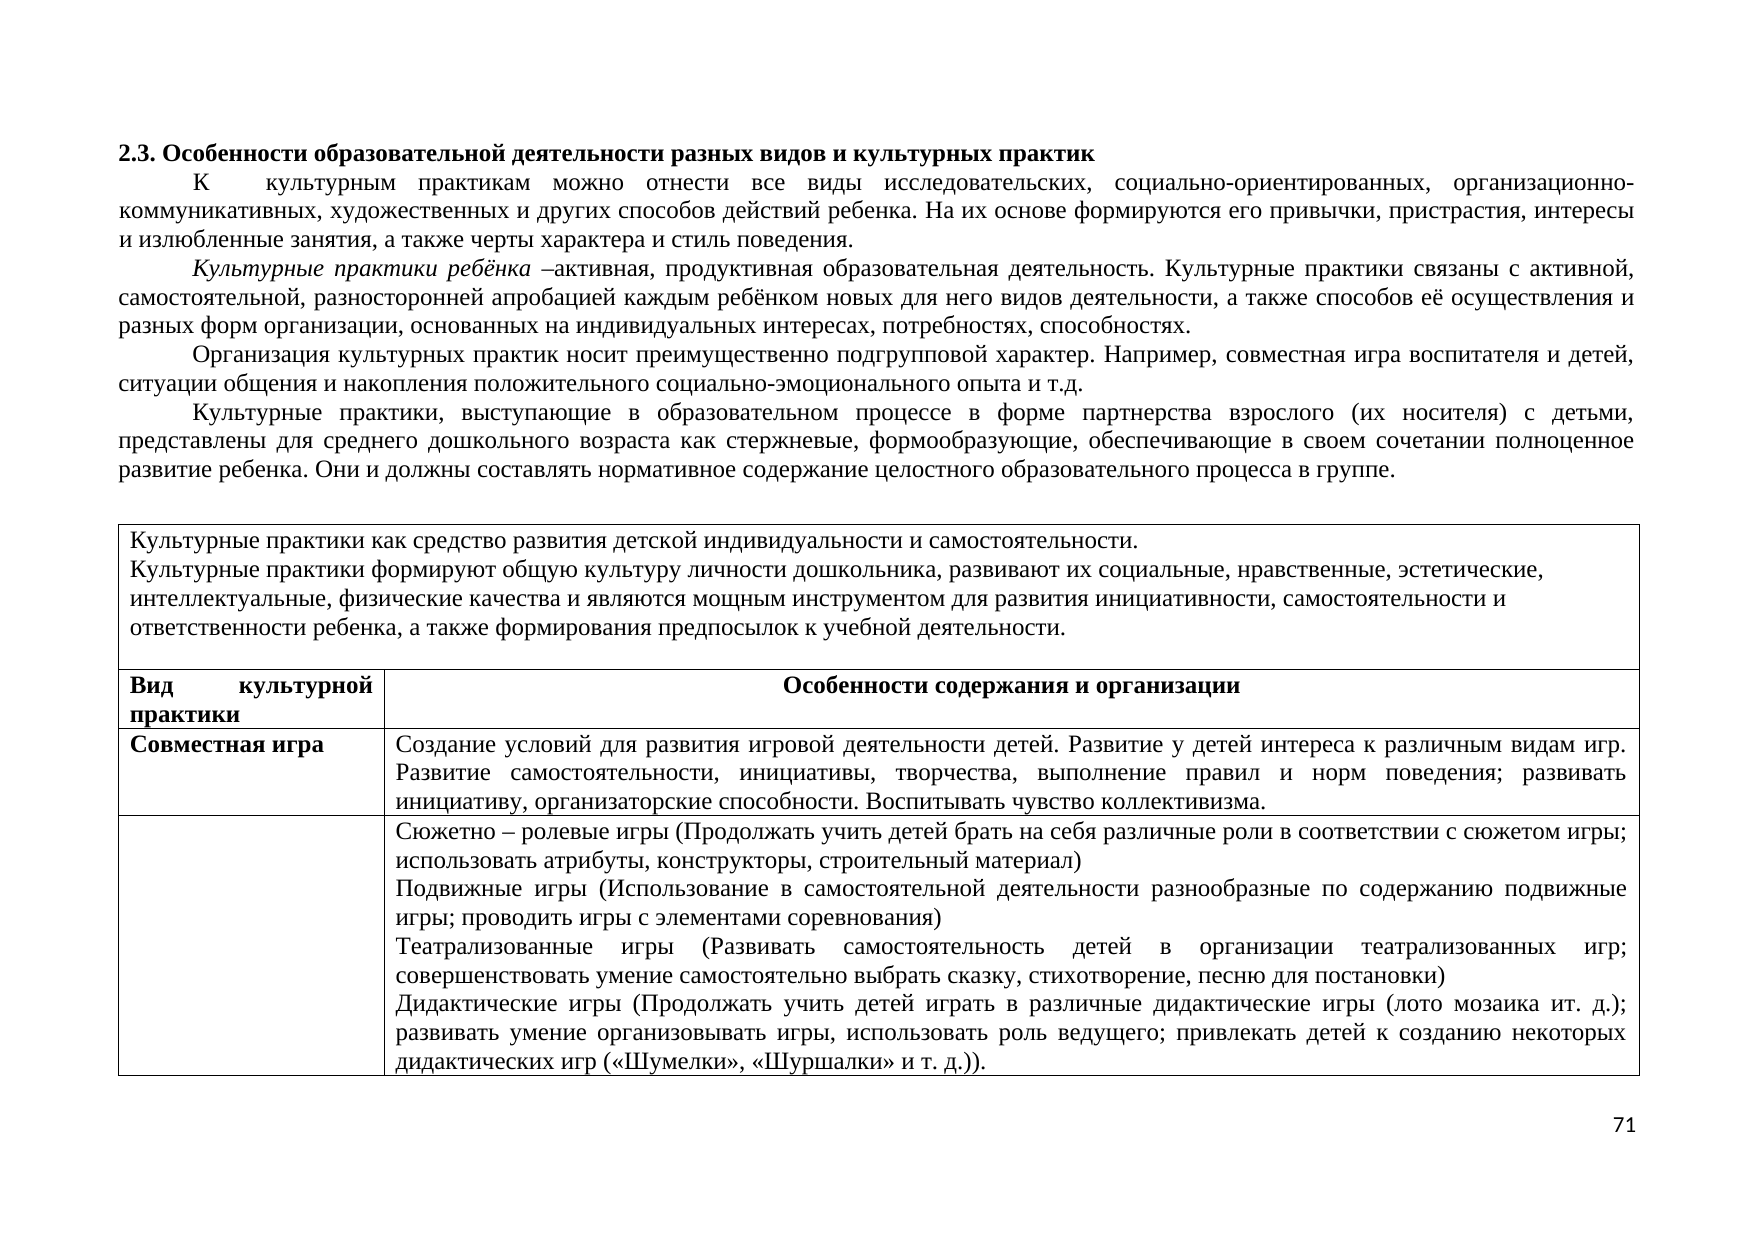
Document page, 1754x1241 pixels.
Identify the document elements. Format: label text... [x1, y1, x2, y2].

table_cell Создание условий для развития игровой деятельности детей. Развитие у детей интереса к различным видам игр. Развитие самостоятельности, инициативы, творчества, выполнение правил и норм поведения; развивать инициативу, организаторские способности. Воспитывать чувство коллективизма. [385, 729, 1639, 815]
text Организация культурных практик носит преимущественно подгрупповой характер. Например, совместная игра воспитателя и детей, ситуации общения и накопления положительного социально-эмоционального опыта и т.д. [118, 339, 1636, 397]
table_cell Сюжетно – ролевые игры (Продолжать учить детей брать на себя различные роли в соответствии с сюжетом игры; использовать атрибуты, конструкторы, строительный материал) Подвижные игры (Использование в самостоятельной деятельности разнообразные по содержанию подвижные игры; проводить игры с элементами соревнования) Театрализованные игры (Развивать самостоятельность детей в организации театрализованных игр; совершенствовать умение самостоятельно выбрать сказку, стихотворение, песню для постановки) Дидактические игры (Продолжать учить детей играть в различные дидактические игры (лото мозаика ит. д.); развивать умение организовывать игры, использовать роль ведущего; привлекать детей к созданию некоторых дидактических игр («Шумелки», «Шуршалки» и т. д.)). [385, 816, 1639, 1075]
table_header Культурные практики как средство развития детской индивидуальности и самостоятельности. Культурные практики формируют общую культуру личности дошкольника, развивают их социальные, нравственные, эстетические, интеллектуальные, физические качества и являются мощным инструментом для развития инициативности, самостоятельности и ответственности ребенка, а также формирования предпосылок к учебной деятельности. [119, 525, 1639, 669]
text Культурные практики ребёнка –активная, продуктивная образовательная деятельность. Культурные практики связаны с активной, самостоятельной, разносторонней апробацией каждым ребёнком новых для него видов деятельности, а также способов её осуществления и разных форм организации, основанных на индивидуальных интересах, потребностях, способностях. [118, 253, 1636, 339]
subtitle 2.3. Особенности образовательной деятельности разных видов и культурных практик [118, 138, 1636, 167]
table_cell Вид культурной практики [119, 670, 384, 728]
table_cell [119, 816, 384, 1075]
table_cell Особенности содержания и организации [385, 670, 1639, 728]
text Культурные практики, выступающие в образовательном процессе в форме партнерства взрослого (их носителя) с детьми, представлены для среднего дошкольного возраста как стержневые, формообразующие, обеспечивающие в своем сочетании полноценное развитие ребенка. Они и должны составлять нормативное содержание целостного образовательного процесса в группе. [118, 397, 1636, 483]
list культурным практикам можно отнести все виды исследовательских, социально-ориентированных, организационно-коммуникативных, художественных и других способов действий ребенка. На их основе формируются его привычки, пристрастия, интересы и излюбленные занятия, а также черты характера и стиль поведения. [119, 167, 1636, 253]
table_cell Совместная игра [119, 729, 384, 815]
